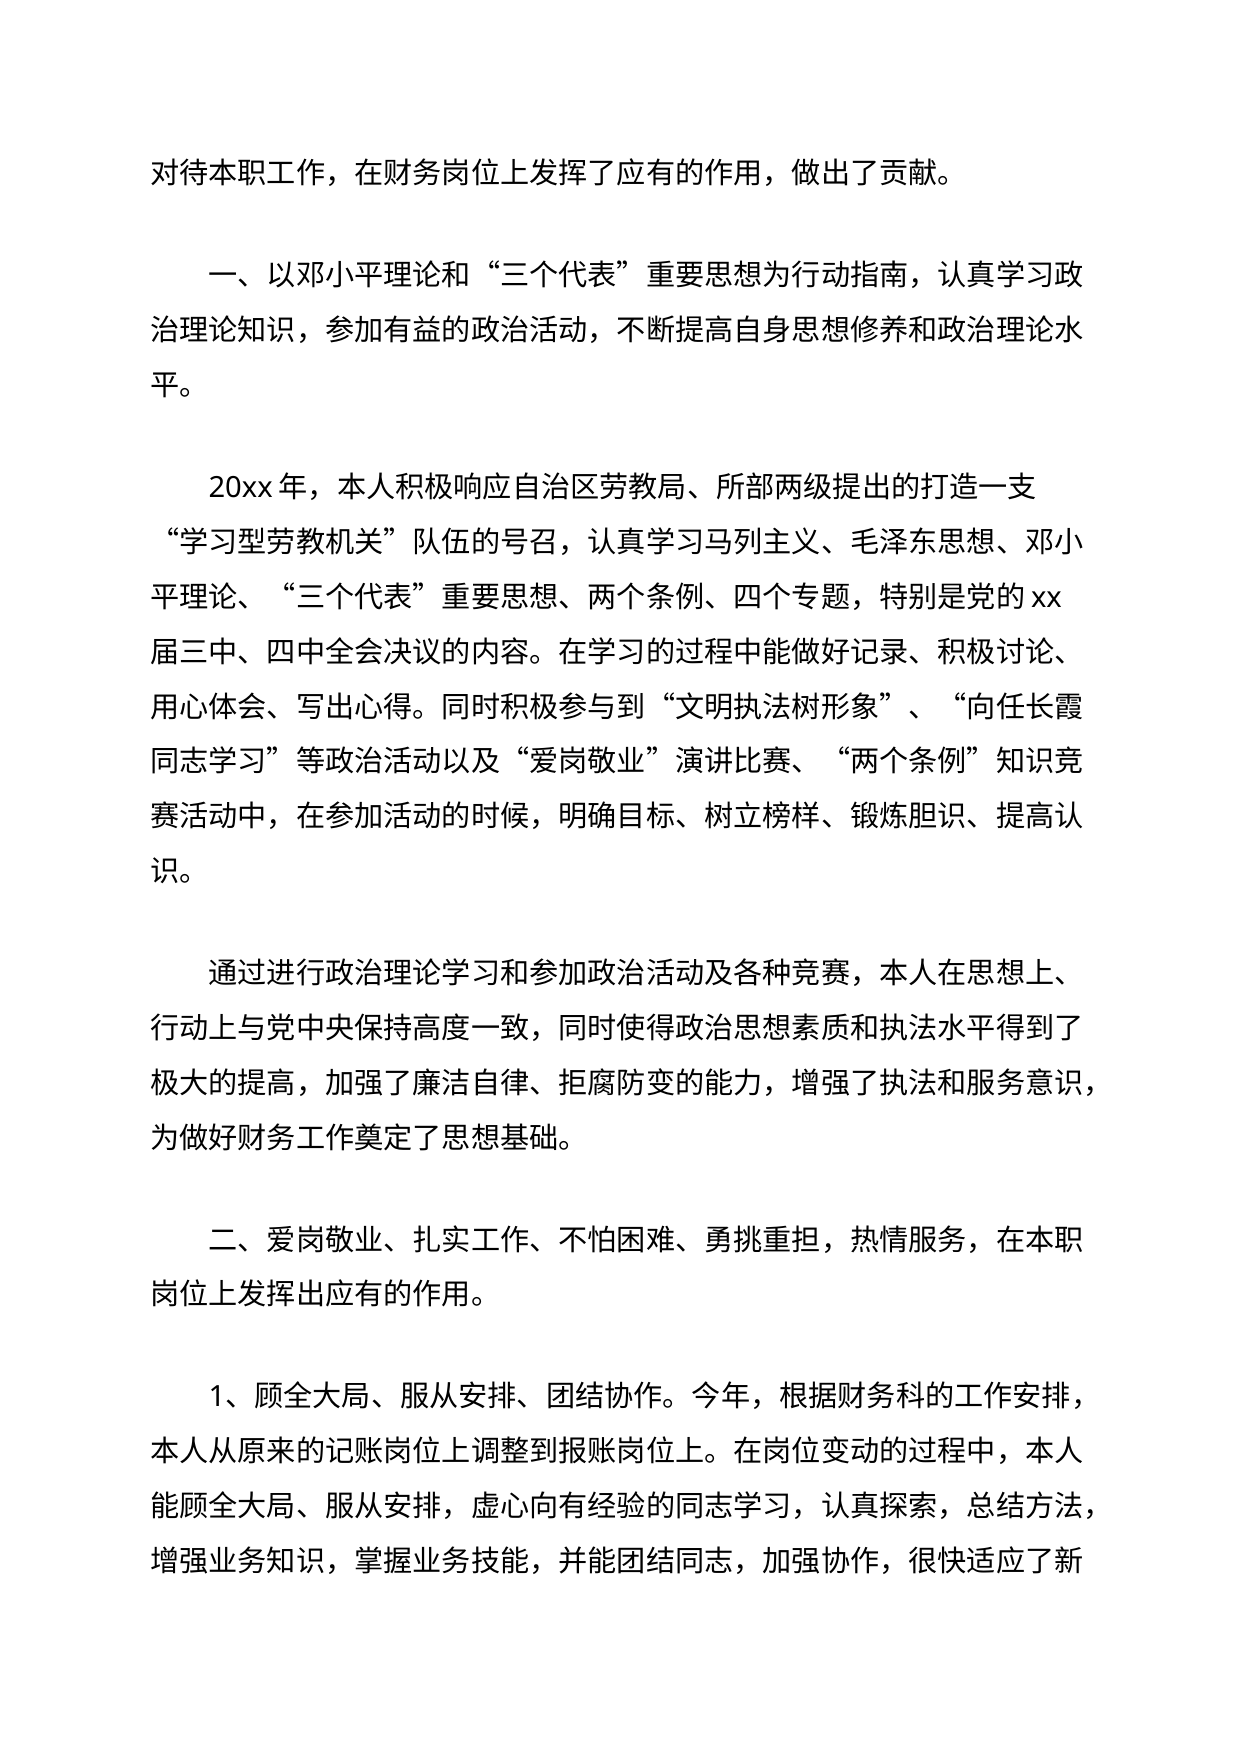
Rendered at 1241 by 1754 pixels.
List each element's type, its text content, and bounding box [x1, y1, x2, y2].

text 二、爱岗敬业、扎实工作、不怕困难、勇挑重担，热情服务，在本职岗位上发挥出应有的作用。 [150, 1216, 1090, 1313]
text 20xx年，本人积极响应自治区劳教局、所部两级提出的打造一支“学习型劳教机关”队伍的号召，认真学习马列主义、毛泽东思想、邓小平理论、“三个代表”重要思想、两个条例、四个专题，特别是党的xx届三中、四中全会决议的内容。在学习的过程中能做好记录、积极讨论、用心体会、写出心得。同时积极参与到“文明执法树形象”、“向任长霞同志学习”等政治活动以及“爱岗敬业”演讲比赛、“两个条例”知识竞赛活动中，在参加活动的时候，明确目标、树立榜样、锻炼胆识、提高认识。 [150, 463, 1090, 890]
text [150, 150, 1090, 192]
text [150, 1373, 1090, 1580]
text 一、以邓小平理论和“三个代表”重要思想为行动指南，认真学习政治理论知识，参加有益的政治活动，不断提高自身思想修养和政治理论水平。 [150, 252, 1090, 404]
text 通过进行政治理论学习和参加政治活动及各种竞赛，本人在思想上、行动上与党中央保持高度一致，同时使得政治思想素质和执法水平得到了极大的提高，加强了廉洁自律、拒腐防变的能力，增强了执法和服务意识，为做好财务工作奠定了思想基础。 [150, 949, 1090, 1157]
